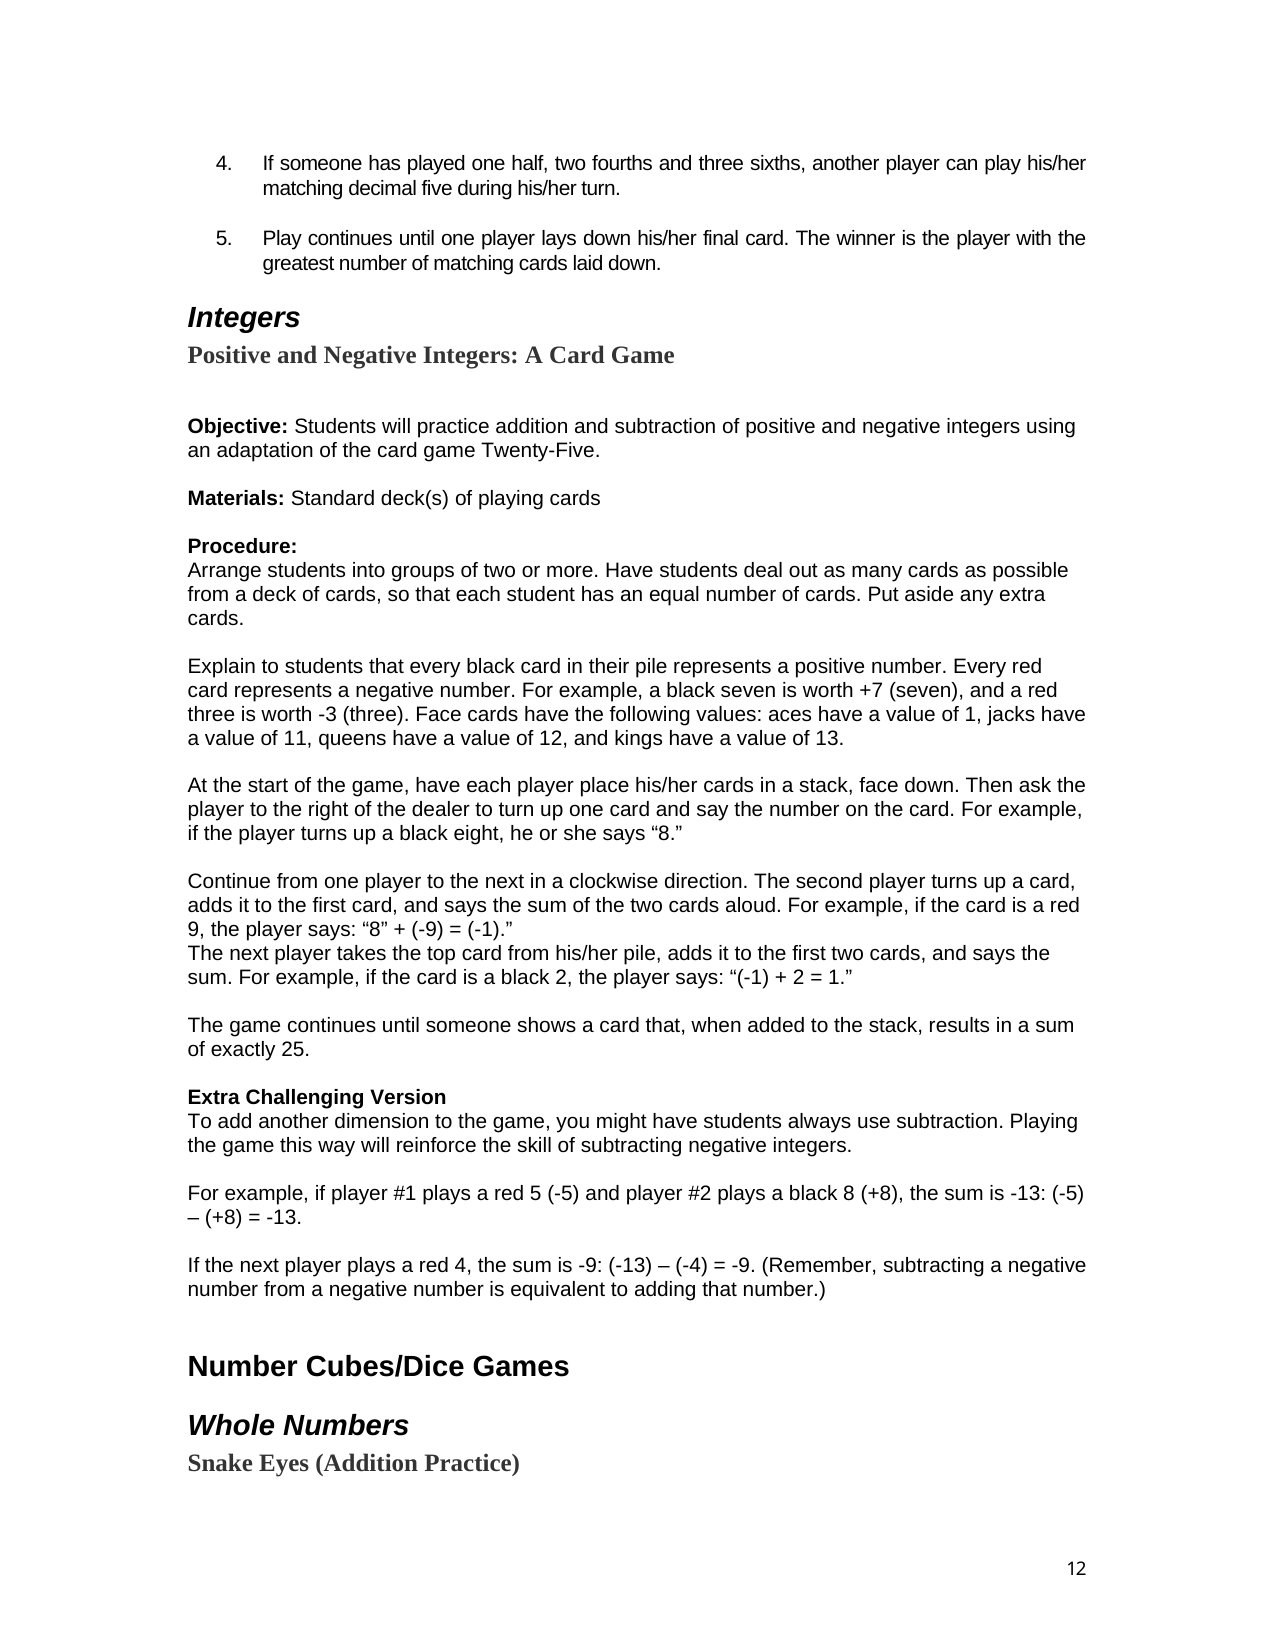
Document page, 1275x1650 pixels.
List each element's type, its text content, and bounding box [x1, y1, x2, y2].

subtitle Whole Numbers [187, 1408, 1087, 1441]
text Continue from one player to the next in a clockwise direction. The second player turns up a card, adds it to the first card, and says the sum of the two cards aloud. For example, if the card is a red 9, the player says: “8” + (-9) = (-1).” [187, 869, 1087, 941]
text Explain to students that every black card in their pile represents a positive number. Every red card represents a negative number. For example, a black seven is worth +7 (seven), and a red three is worth -3 (three). Face cards have the following values: aces have a value of 1, jacks have a value of 11, queens have a value of 12, and kings have a value of 13. [187, 653, 1087, 749]
text Materials: Standard deck(s) of playing cards [187, 486, 1087, 510]
text To add another dimension to the game, you might have students always use subtraction. Playing the game this way will reinforce the skill of subtracting negative integers. [187, 1109, 1087, 1157]
text Objective: Students will practice addition and subtraction of positive and negative integers using an adaptation of the card game Twenty-Five. [187, 414, 1087, 462]
subtitle Snake Eyes (Addition Practice) [187, 1448, 1087, 1476]
list Play continues until one player lays down his/her final card. The winner is the player with the greatest number of matching cards laid down. [216, 225, 1087, 275]
subtitle Positive and Negative Integers: A Card Game [187, 340, 1087, 368]
text Procedure: [187, 534, 1087, 558]
text Extra Challenging Version [187, 1085, 1087, 1109]
text The game continues until someone shows a card that, when added to the stack, results in a sum of exactly 25. [187, 1013, 1087, 1061]
text If the next player plays a red 4, the sum is -9: (-13) – (-4) = -9. (Remember, subtracting a negative number from a negative number is equivalent to adding that number.) [187, 1252, 1087, 1300]
subtitle Integers [187, 300, 1087, 333]
text At the start of the game, have each player place his/her cards in a stack, face down. Then ask the player to the right of the dealer to turn up one card and say the number on the card. For example, if the player turns up a black eight, he or she says “8.” [187, 773, 1087, 845]
text For example, if player #1 plays a red 5 (-5) and player #2 plays a black 8 (+8), the sum is -13: (-5) – (+8) = -13. [187, 1181, 1087, 1228]
list If someone has played one half, two fourths and three sixths, another player can play his/her matching decimal five during his/her turn. [216, 150, 1087, 200]
subtitle Number Cubes/Dice Games [187, 1349, 1087, 1383]
text The next player takes the top card from his/her pile, adds it to the first two cards, and says the sum. For example, if the card is a black 2, the player says: “(-1) + 2 = 1.” [187, 941, 1087, 989]
text Arrange students into groups of two or more. Have students deal out as many cards as possible from a deck of cards, so that each student has an equal number of cards. Put aside any extra cards. [187, 558, 1087, 629]
